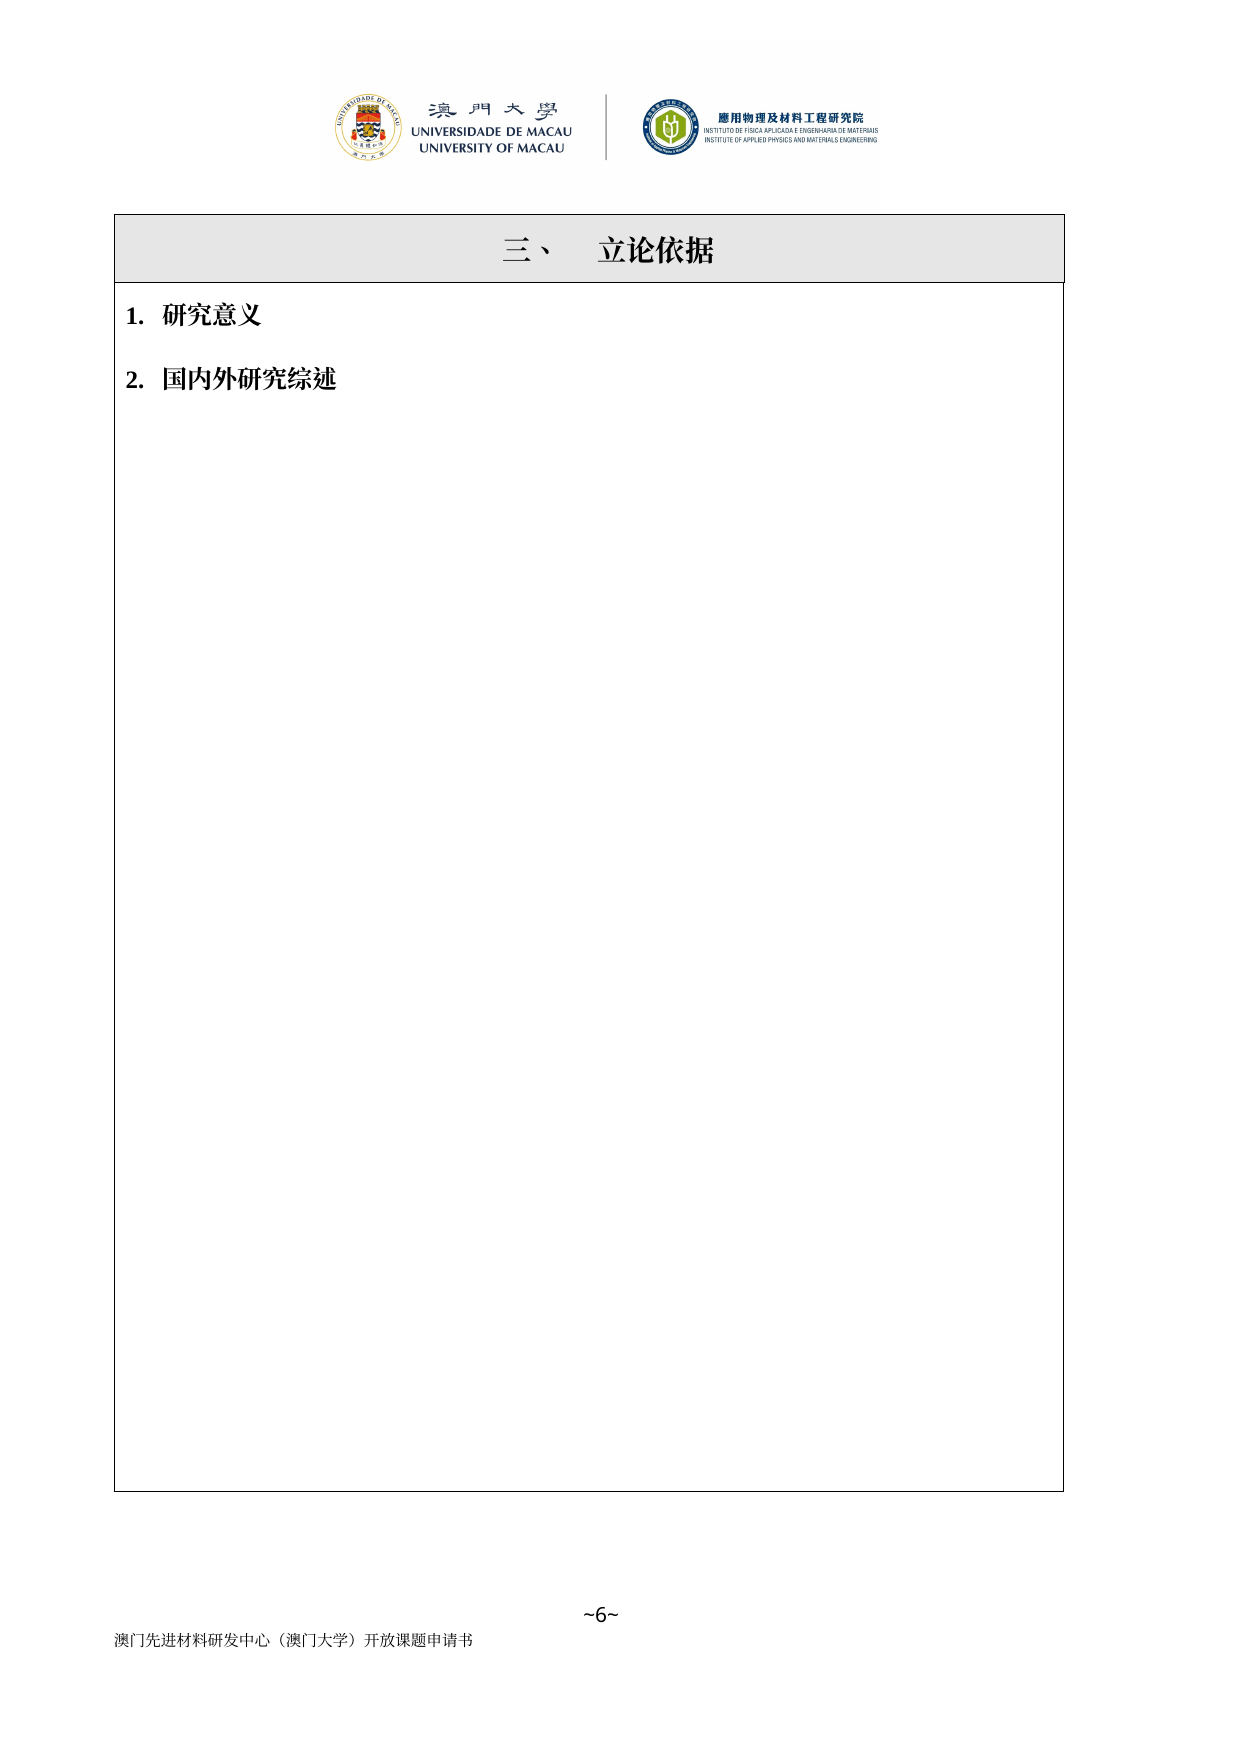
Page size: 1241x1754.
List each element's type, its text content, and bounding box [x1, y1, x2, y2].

table_cell 研究意义 国内外研究综述 [115, 283, 1063, 1491]
table_header 立论依据 [115, 215, 1064, 282]
picture [319, 42, 883, 214]
